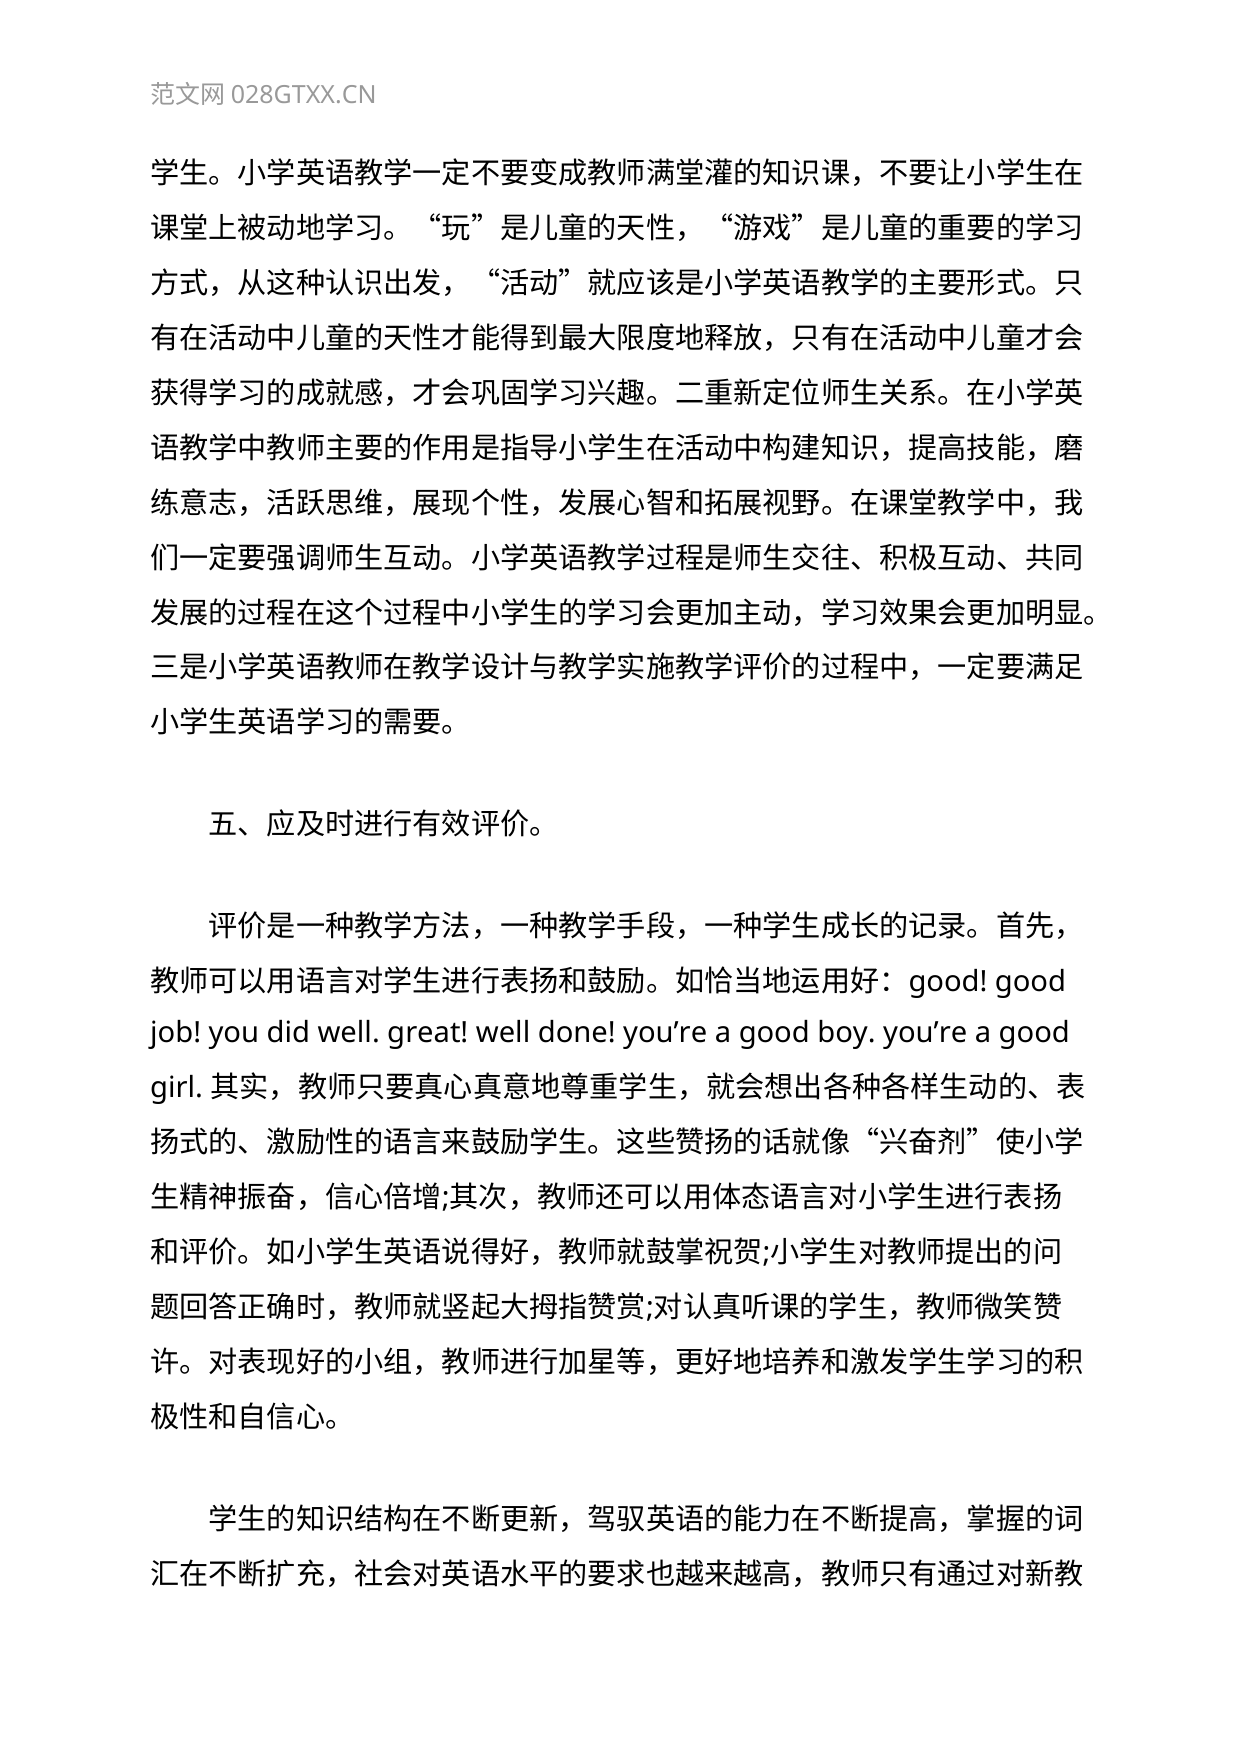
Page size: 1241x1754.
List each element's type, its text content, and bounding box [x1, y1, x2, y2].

text 五、应及时进行有效评价。 [150, 801, 1090, 843]
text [150, 150, 1090, 741]
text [150, 1496, 1090, 1593]
text 评价是一种教学方法，一种教学手段，一种学生成长的记录。首先，教师可以用语言对学生进行表扬和鼓励。如恰当地运用好：good! good job! you did well. great! well done! you’re a good boy. you’re a good girl. 其实，教师只要真心真意地尊重学生，就会想出各种各样生动的、表扬式的、激励性的语言来鼓励学生。这些赞扬的话就像“兴奋剂”使小学生精神振奋，信心倍增;其次，教师还可以用体态语言对小学生进行表扬和评价。如小学生英语说得好，教师就鼓掌祝贺;小学生对教师提出的问题回答正确时，教师就竖起大拇指赞赏;对认真听课的学生，教师微笑赞许。对表现好的小组，教师进行加星等，更好地培养和激发学生学习的积极性和自信心。 [150, 902, 1090, 1436]
